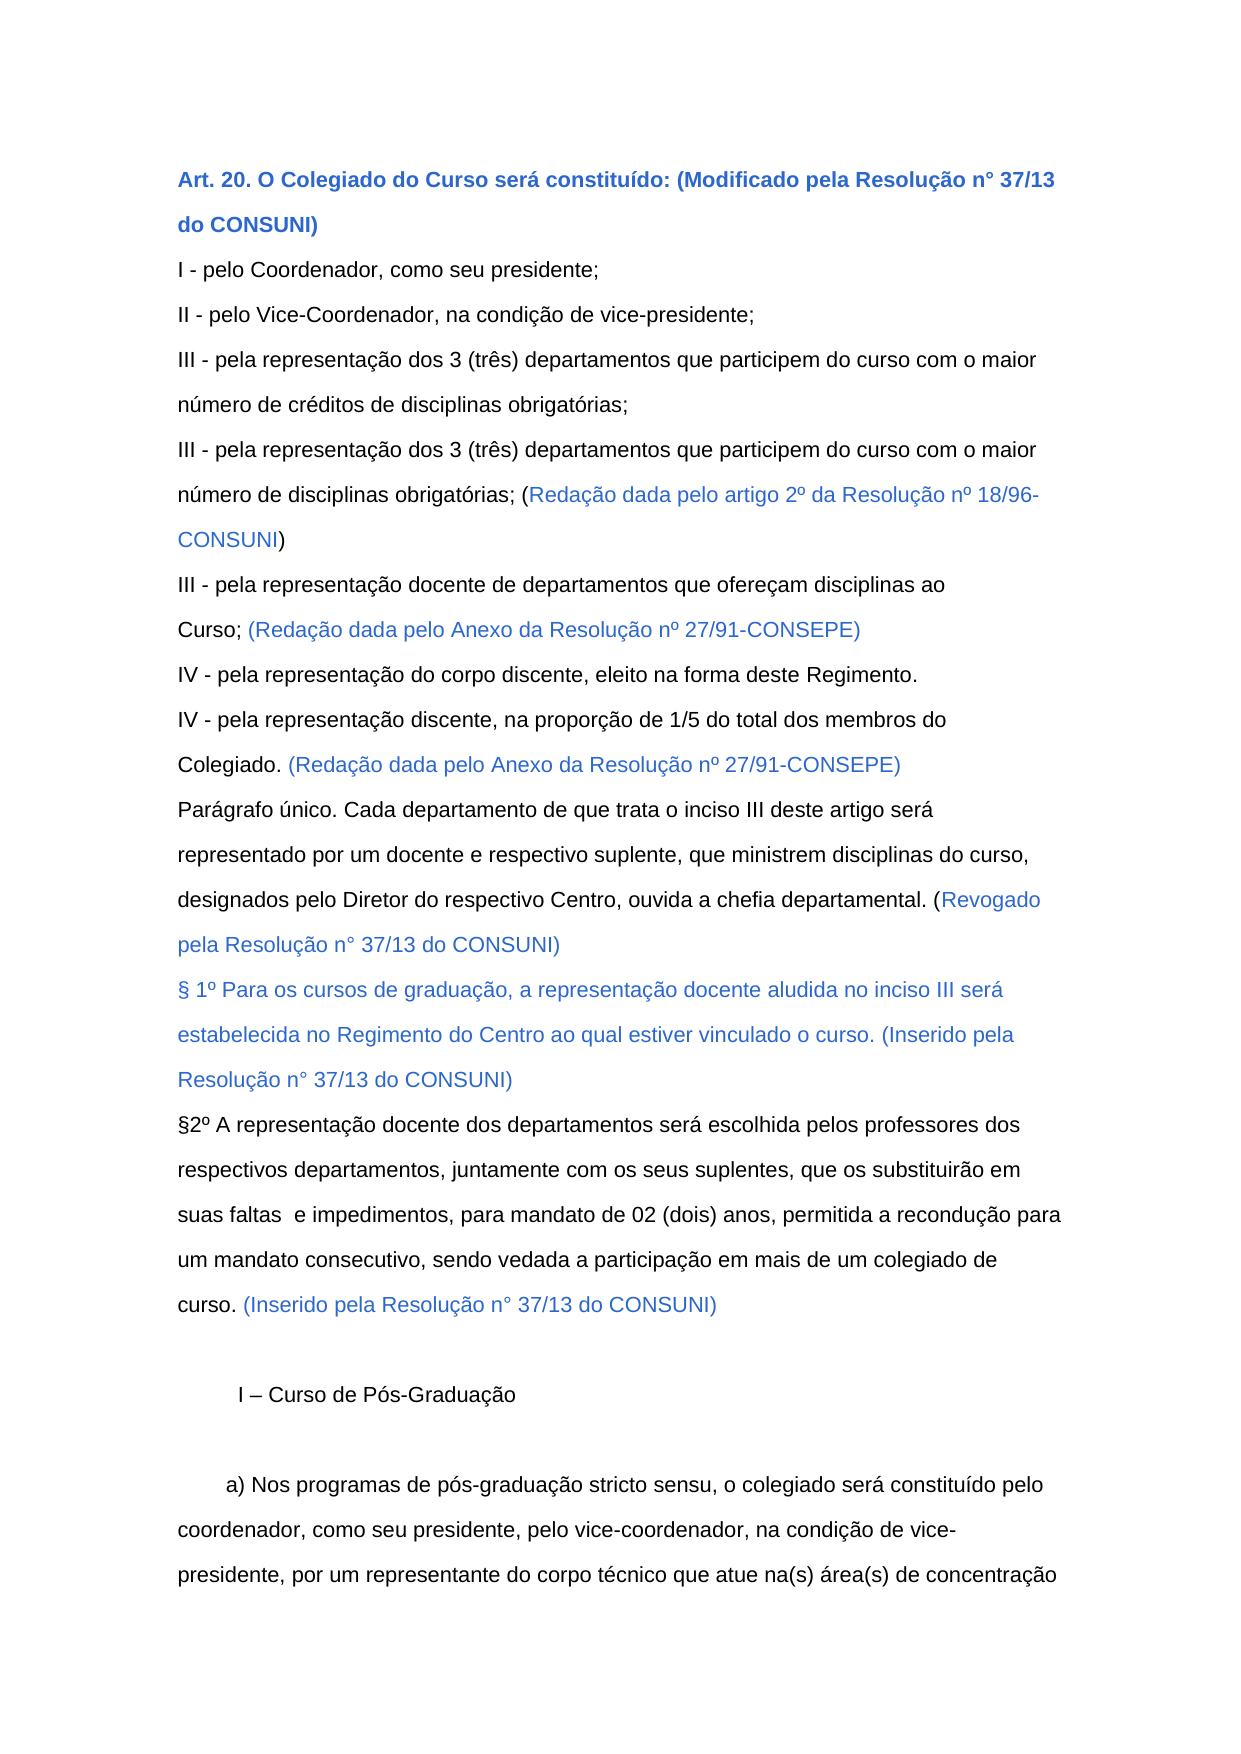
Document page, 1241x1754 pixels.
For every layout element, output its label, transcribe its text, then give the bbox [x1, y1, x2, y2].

text Parágrafo único. Cada departamento de que trata o inciso III deste artigo será representado por um docente e respectivo suplente, que ministrem disciplinas do curso, designados pelo Diretor do respectivo Centro, ouvida a chefia departamental. (Revogado pela Resolução n° 37/13 do CONSUNI) [177, 778, 1063, 958]
text IV - pela representação discente, na proporção de 1/5 do total dos membros do Colegiado. (Redação dada pelo Anexo da Resolução nº 27/91-CONSEPE) [177, 688, 1063, 778]
text II - pelo Vice-Coordenador, na condição de vice-presidente; [177, 283, 1063, 328]
text III - pela representação docente de departamentos que ofereçam disciplinas ao Curso; (Redação dada pelo Anexo da Resolução nº 27/91-CONSEPE) [177, 553, 1063, 643]
text § 1º Para os cursos de graduação, a representação docente aludida no inciso III será estabelecida no Regimento do Centro ao qual estiver vinculado o curso. (Inserido pela Resolução n° 37/13 do CONSUNI) [177, 958, 1063, 1093]
text Art. 20. O Colegiado do Curso será constituído: (Modificado pela Resolução n° 37/13 do CONSUNI) [177, 148, 1063, 238]
text I – Curso de Pós-Graduação [177, 1318, 1063, 1408]
text I - pelo Coordenador, como seu presidente; [177, 238, 1063, 283]
text III - pela representação dos 3 (três) departamentos que participem do curso com o maior número de disciplinas obrigatórias; (Redação dada pelo artigo 2º da Resolução nº 18/96-CONSUNI) [177, 418, 1063, 553]
text III - pela representação dos 3 (três) departamentos que participem do curso com o maior número de créditos de disciplinas obrigatórias; [177, 328, 1063, 418]
text IV - pela representação do corpo discente, eleito na forma deste Regimento. [177, 643, 1063, 688]
text §2º A representação docente dos departamentos será escolhida pelos professores dos respectivos departamentos, juntamente com os seus suplentes, que os substituirão em suas faltas e impedimentos, para mandato de 02 (dois) anos, permitida a recondução para um mandato consecutivo, sendo vedada a participação em mais de um colegiado de curso. (Inserido pela Resolução n° 37/13 do CONSUNI) [177, 1093, 1063, 1318]
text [177, 1408, 1063, 1588]
